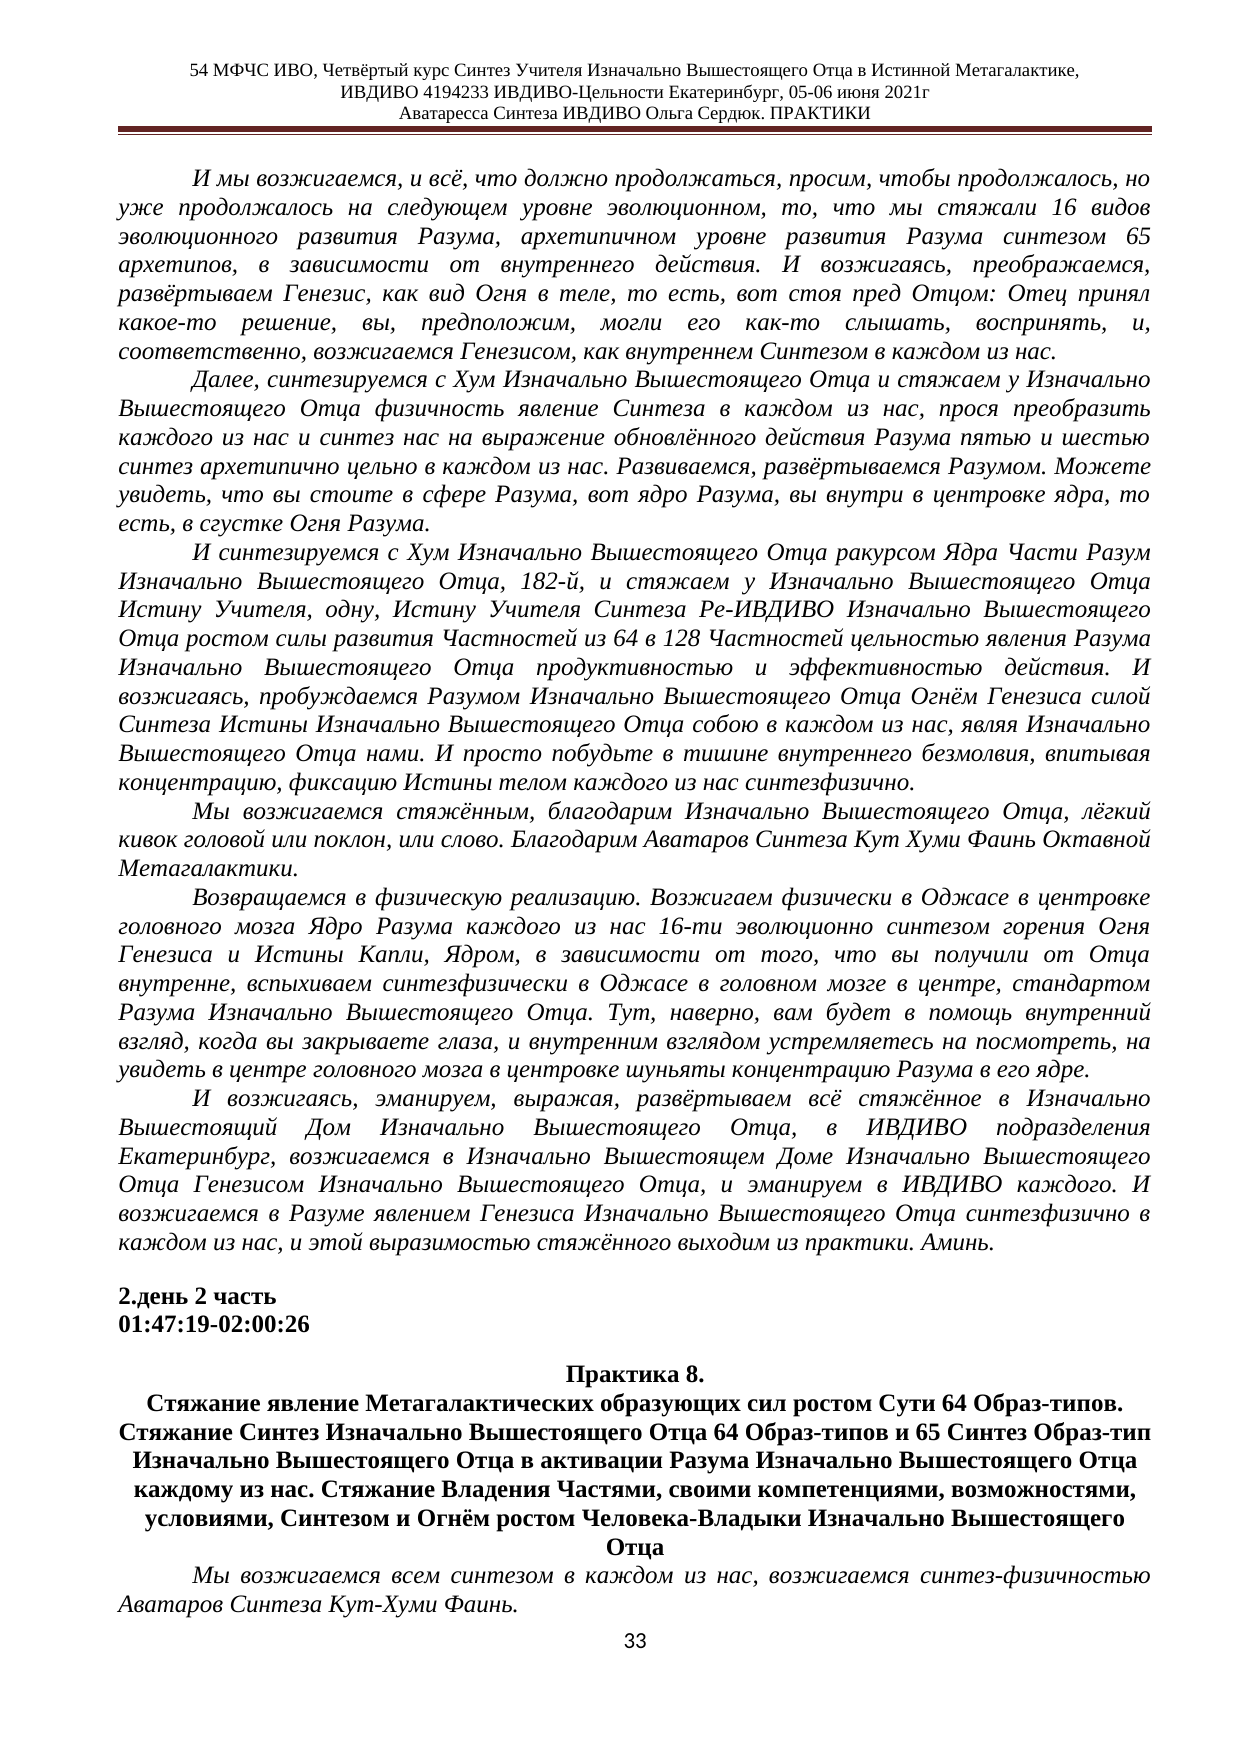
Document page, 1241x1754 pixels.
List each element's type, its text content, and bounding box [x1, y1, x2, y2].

text И возжигаясь, эманируем, выражая, развёртываем всё стяжённое в Изначально Вышестоящий Дом Изначально Вышестоящего Отца, в ИВДИВО подразделения Екатеринбург, возжигаемся в Изначально Вышестоящем Доме Изначально Вышестоящего Отца Генезисом Изначально Вышестоящего Отца, и эманируем в ИВДИВО каждого. И возжигаемся в Разуме явлением Генезиса Изначально Вышестоящего Отца синтезфизично в каждом из нас, и этой выразимостью стяжённого выходим из практики. Аминь. [118, 1083, 1152, 1256]
text 01:47:19-02:00:26 [118, 1309, 1152, 1338]
text Далее, синтезируемся с Хум Изначально Вышестоящего Отца и стяжаем у Изначально Вышестоящего Отца физичность явление Синтеза в каждом из нас, прося преобразить каждого из нас и синтез нас на выражение обновлённого действия Разума пятью и шестью синтез архетипично цельно в каждом из нас. Развиваемся, развёртываемся Разумом. Можете увидеть, что вы стоите в сфере Разума, вот ядро Разума, вы внутри в центровке ядра, то есть, в сгустке Огня Разума. [118, 364, 1152, 537]
text И мы возжигаемся, и всё, что должно продолжаться, просим, чтобы продолжалось, но уже продолжалось на следующем уровне эволюционном, то, что мы стяжали 16 видов эволюционного развития Разума, архетипичном уровне развития Разума синтезом 65 архетипов, в зависимости от внутреннего действия. И возжигаясь, преображаемся, развёртываем Генезис, как вид Огня в теле, то есть, вот стоя пред Отцом: Отец принял какое-то решение, вы, предположим, могли его как-то слышать, воспринять, и, соответственно, возжигаемся Генезисом, как внутреннем Синтезом в каждом из нас. [118, 163, 1152, 364]
text Возвращаемся в физическую реализацию. Возжигаем физически в Оджасе в центровке головного мозга Ядро Разума каждого из нас 16-ти эволюционно синтезом горения Огня Генезиса и Истины Капли, Ядром, в зависимости от того, что вы получили от Отца внутренне, вспыхиваем синтезфизически в Оджасе в головном мозге в центре, стандартом Разума Изначально Вышестоящего Отца. Тут, наверно, вам будет в помощь внутренний взгляд, когда вы закрываете глаза, и внутренним взглядом устремляетесь на посмотреть, на увидеть в центре головного мозга в центровке шуньяты концентрацию Разума в его ядре. [118, 882, 1152, 1083]
subtitle Практика 8. Стяжание явление Метагалактических образующих сил ростом Сути 64 Образ-типов. Стяжание Синтез Изначально Вышестоящего Отца 64 Образ-типов и 65 Синтез Образ-тип Изначально Вышестоящего Отца в активации Разума Изначально Вышестоящего Отца каждому из нас. Стяжание Владения Частями, своими компетенциями, возможностями, условиями, Синтезом и Огнём ростом Человека-Владыки Изначально Вышестоящего Отца [118, 1359, 1152, 1560]
text Мы возжигаемся всем синтезом в каждом из нас, возжигаемся синтез-физичностью Аватаров Синтеза Кут-Хуми Фаинь. [118, 1560, 1152, 1618]
text И синтезируемся с Хум Изначально Вышестоящего Отца ракурсом Ядра Части Разум Изначально Вышестоящего Отца, 182-й, и стяжаем у Изначально Вышестоящего Отца Истину Учителя, одну, Истину Учителя Синтеза Ре-ИВДИВО Изначально Вышестоящего Отца ростом силы развития Частностей из 64 в 128 Частностей цельностью явления Разума Изначально Вышестоящего Отца продуктивностью и эффективностью действия. И возжигаясь, пробуждаемся Разумом Изначально Вышестоящего Отца Огнём Генезиса силой Синтеза Истины Изначально Вышестоящего Отца собою в каждом из нас, являя Изначально Вышестоящего Отца нами. И просто побудьте в тишине внутреннего безмолвия, впитывая концентрацию, фиксацию Истины телом каждого из нас синтезфизично. [118, 537, 1152, 796]
text Мы возжигаемся стяжённым, благодарим Изначально Вышестоящего Отца, лёгкий кивок головой или поклон, или слово. Благодарим Аватаров Синтеза Кут Хуми Фаинь Октавной Метагалактики. [118, 796, 1152, 882]
text 2.день 2 часть [118, 1281, 1152, 1309]
